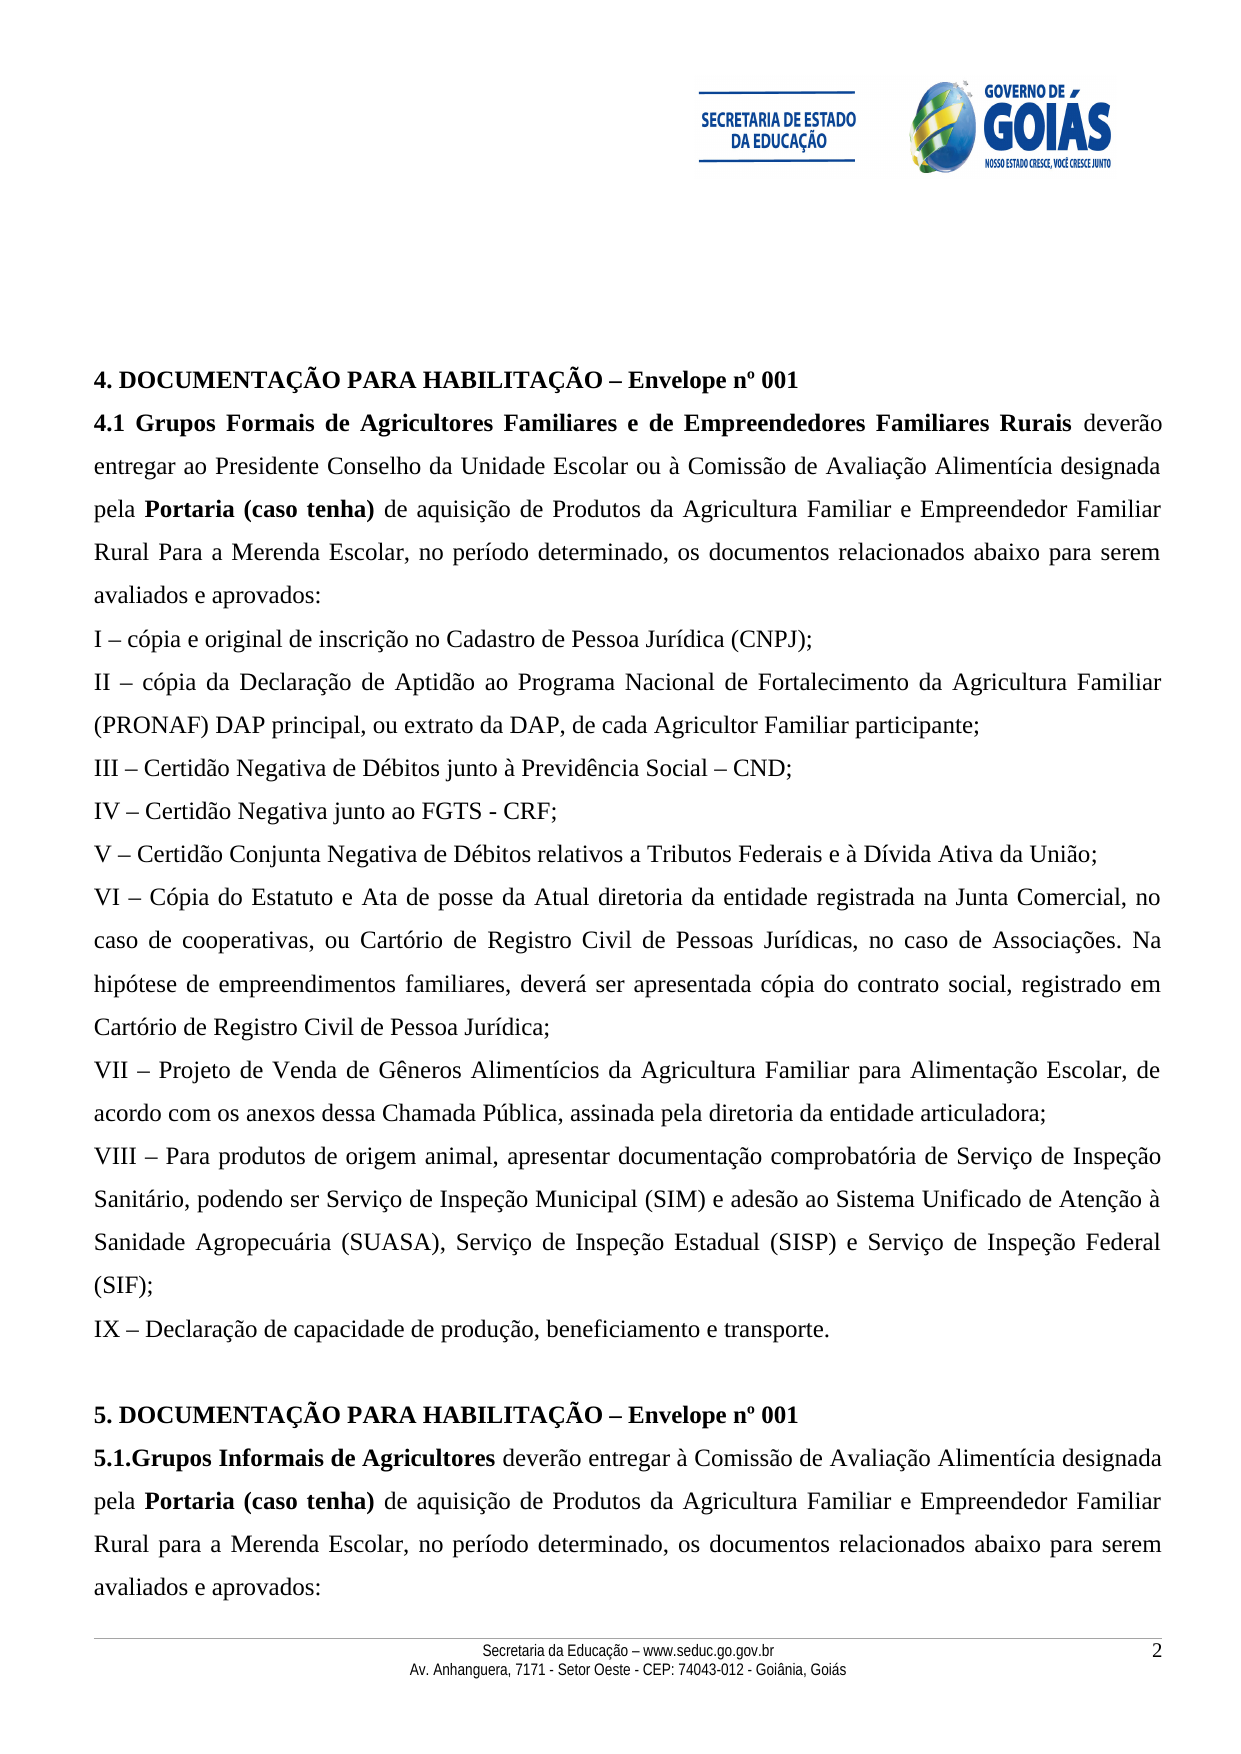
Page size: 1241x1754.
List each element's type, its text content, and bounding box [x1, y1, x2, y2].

text 4. DOCUMENTAÇÃO PARA HABILITAÇÃO – Envelope nº 001 [94, 365, 1162, 394]
text VI – Cópia do Estatuto e Ata de posse da Atual diretoria da entidade registrada na Junta Comercial, no caso de cooperativas, ou Cartório de Registro Civil de Pessoas Jurídicas, no caso de Associações. Na hipótese de empreendimentos familiares, deverá ser apresentada cópia do contrato social, registrado em Cartório de Registro Civil de Pessoa Jurídica; [94, 882, 1162, 1041]
text 5.1.Grupos Informais de Agricultores deverão entregar à Comissão de Avaliação Alimentícia designada pela Portaria (caso tenha) de aquisição de Produtos da Agricultura Familiar e Empreendedor Familiar Rural para a Merenda Escolar, no período determinado, os documentos relacionados abaixo para serem avaliados e aprovados: [94, 1443, 1162, 1601]
text VIII – Para produtos de origem animal, apresentar documentação comprobatória de Serviço de Inspeção Sanitário, podendo ser Serviço de Inspeção Municipal (SIM) e adesão ao Sistema Unificado de Atenção à Sanidade Agropecuária (SUASA), Serviço de Inspeção Estadual (SISP) e Serviço de Inspeção Federal (SIF); [94, 1141, 1162, 1299]
text II – cópia da Declaração de Aptidão ao Programa Nacional de Fortalecimento da Agricultura Familiar (PRONAF) DAP principal, ou extrato da DAP, de cada Agricultor Familiar participante; [94, 667, 1162, 739]
text I – cópia e original de inscrição no Cadastro de Pessoa Jurídica (CNPJ); [94, 624, 1162, 652]
text V – Certidão Conjunta Negativa de Débitos relativos a Tributos Federais e à Dívida Ativa da União; [94, 839, 1162, 868]
text IX – Declaração de capacidade de produção, beneficiamento e transporte. [94, 1314, 1162, 1342]
text 5. DOCUMENTAÇÃO PARA HABILITAÇÃO – Envelope nº 001 [94, 1400, 1162, 1429]
text IV – Certidão Negativa junto ao FGTS - CRF; [94, 796, 1162, 825]
picture [693, 75, 1118, 179]
text III – Certidão Negativa de Débitos junto à Previdência Social – CND; [94, 753, 1162, 782]
text VII – Projeto de Venda de Gêneros Alimentícios da Agricultura Familiar para Alimentação Escolar, de acordo com os anexos dessa Chamada Pública, assinada pela diretoria da entidade articuladora; [94, 1055, 1162, 1127]
text 4.1 Grupos Formais de Agricultores Familiares e de Empreendedores Familiares Rurais deverão entregar ao Presidente Conselho da Unidade Escolar ou à Comissão de Avaliação Alimentícia designada pela Portaria (caso tenha) de aquisição de Produtos da Agricultura Familiar e Empreendedor Familiar Rural Para a Merenda Escolar, no período determinado, os documentos relacionados abaixo para serem avaliados e aprovados: [94, 408, 1162, 609]
